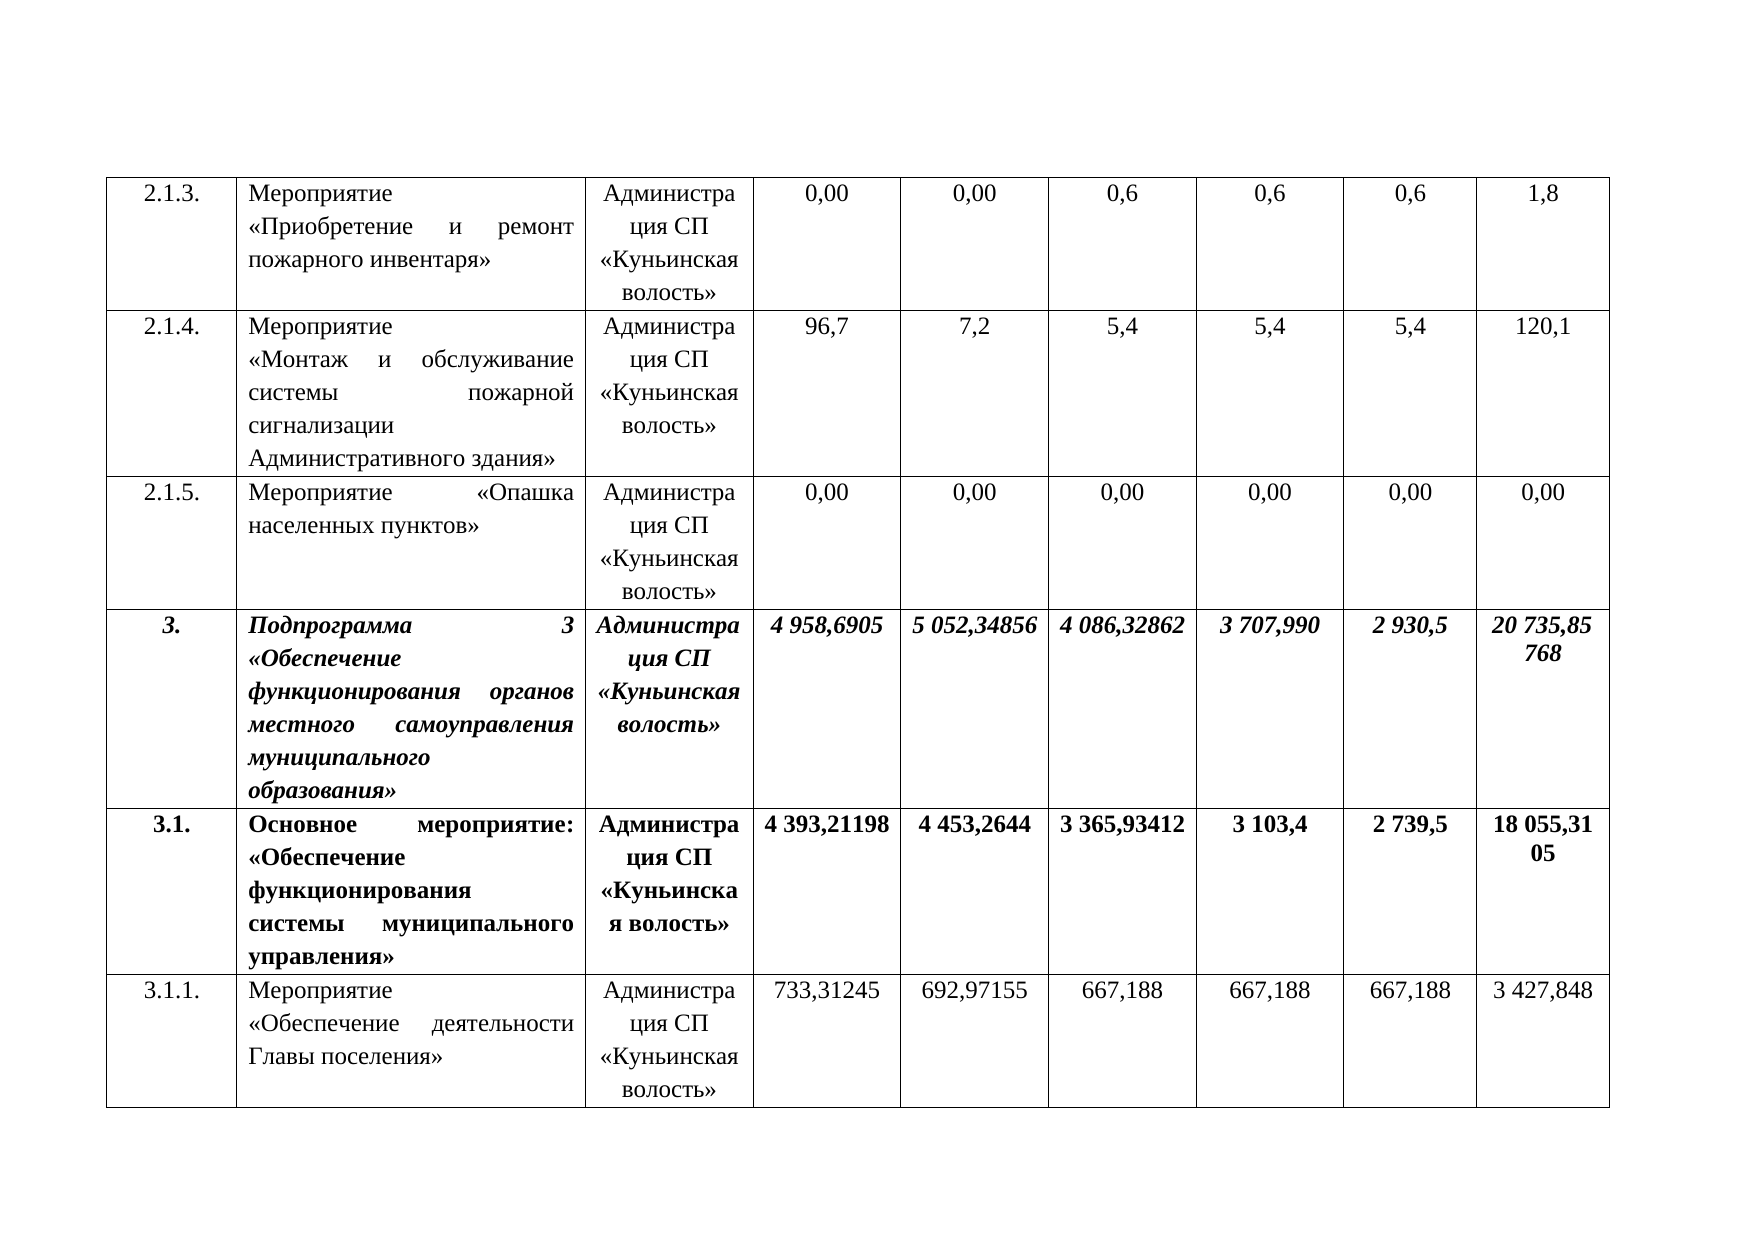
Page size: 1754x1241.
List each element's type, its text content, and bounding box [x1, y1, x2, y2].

table_cell 3.1. [107, 809, 236, 974]
table_cell 2.1.5. [107, 477, 236, 609]
table_cell 3 365,93412 [1049, 809, 1196, 974]
table_cell 0,00 [1197, 477, 1343, 609]
table_cell 96,7 [754, 311, 900, 476]
table_cell Администрация СП «Куньинская волость» [586, 311, 753, 476]
table_cell 5,4 [1197, 311, 1343, 476]
table_cell Подпрограмма 3 «Обеспечение функционирования органов местного самоуправления муниципального образования» [237, 610, 585, 808]
table_header 1,8 [1477, 178, 1609, 310]
table_cell 18 055,3105 [1477, 809, 1609, 974]
table_cell 5 052,34856 [901, 610, 1048, 808]
table_cell 733,31245 [754, 975, 900, 1107]
table_cell 0,00 [1477, 477, 1609, 609]
table_cell 0,00 [754, 477, 900, 609]
table_cell 667,188 [1344, 975, 1476, 1107]
table_cell 4 453,2644 [901, 809, 1048, 974]
table_cell Администрация СП «Куньинская волость» [586, 975, 753, 1107]
table_cell 4 958,6905 [754, 610, 900, 808]
table_cell 120,1 [1477, 311, 1609, 476]
table_header Мероприятие «Приобретение и ремонт пожарного инвентаря» [237, 178, 585, 310]
table_cell 3.1.1. [107, 975, 236, 1107]
table_header 0,6 [1197, 178, 1343, 310]
table_cell 5,4 [1344, 311, 1476, 476]
table_cell Мероприятие «Опашка населенных пунктов» [237, 477, 585, 609]
table_cell 3 103,4 [1197, 809, 1343, 974]
table_header Администрация СП «Куньинская волость» [586, 178, 753, 310]
table_header 0,6 [1049, 178, 1196, 310]
table_cell 4 393,21198 [754, 809, 900, 974]
table_header 0,00 [901, 178, 1048, 310]
table_cell 3 707,990 [1197, 610, 1343, 808]
table_header 2.1.3. [107, 178, 236, 310]
table_cell 20 735,85768 [1477, 610, 1609, 808]
table_cell 667,188 [1049, 975, 1196, 1107]
table_cell Администрация СП «Куньинская волость» [586, 610, 753, 808]
table_cell Мероприятие «Обеспечение деятельности Главы поселения» [237, 975, 585, 1107]
table_cell 7,2 [901, 311, 1048, 476]
table_cell 0,00 [901, 477, 1048, 609]
table_cell 0,00 [1344, 477, 1476, 609]
table_cell 667,188 [1197, 975, 1343, 1107]
table_cell 2 739,5 [1344, 809, 1476, 974]
table_cell 3. [107, 610, 236, 808]
table_cell 692,97155 [901, 975, 1048, 1107]
table_cell 5,4 [1049, 311, 1196, 476]
table_cell Основное мероприятие: «Обеспечение функционирования системы муниципального управления» [237, 809, 585, 974]
table_header 0,6 [1344, 178, 1476, 310]
table_cell 2.1.4. [107, 311, 236, 476]
table_cell 2 930,5 [1344, 610, 1476, 808]
table_cell 3 427,848 [1477, 975, 1609, 1107]
table_cell Мероприятие «Монтаж и обслуживание системы пожарной сигнализации Административного здания» [237, 311, 585, 476]
table_cell 4 086,32862 [1049, 610, 1196, 808]
table_cell 0,00 [1049, 477, 1196, 609]
table_header 0,00 [754, 178, 900, 310]
table_cell Администрация СП «Куньинская волость» [586, 477, 753, 609]
table_cell Администрация СП «Куньинская волость» [586, 809, 753, 974]
